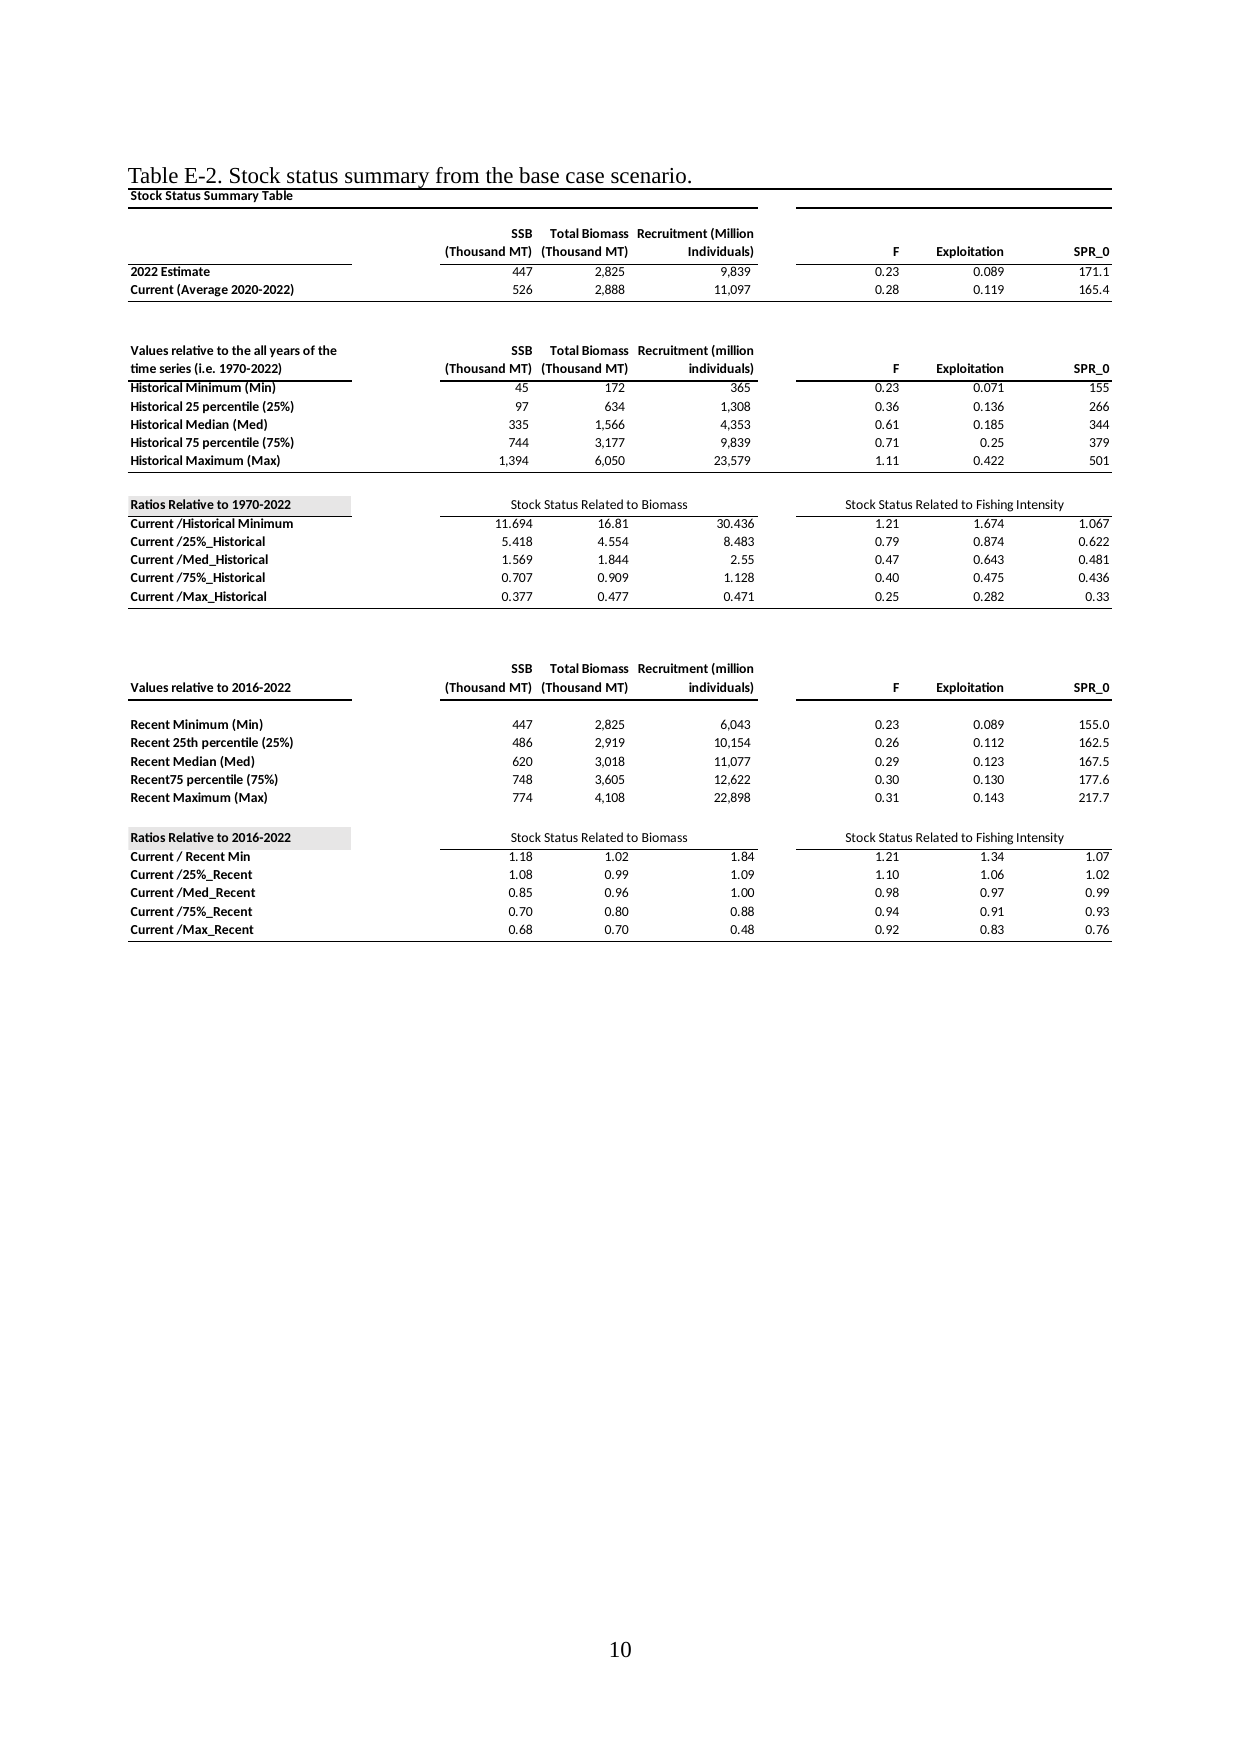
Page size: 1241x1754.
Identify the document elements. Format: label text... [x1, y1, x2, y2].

text Table E-2. Stock status summary from the base case scenario. [128, 162, 1113, 189]
